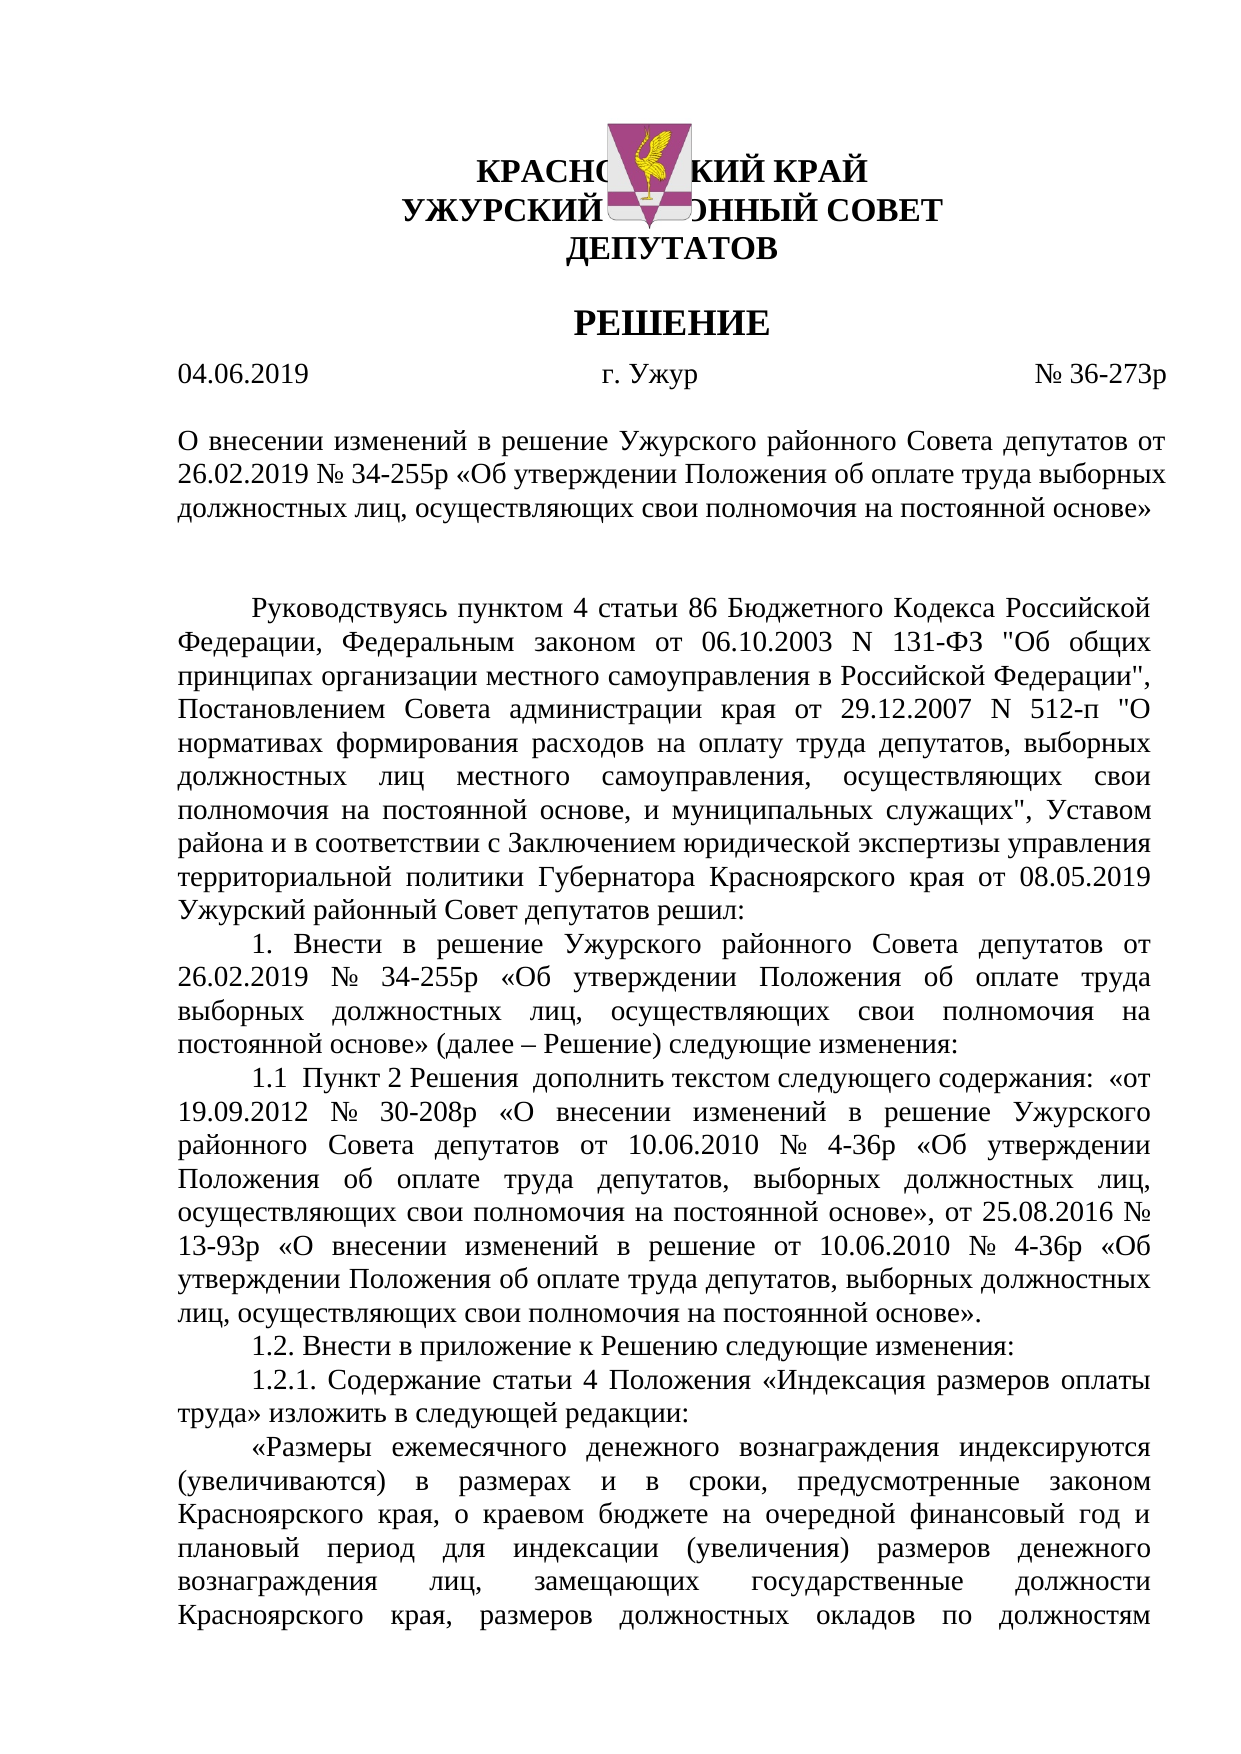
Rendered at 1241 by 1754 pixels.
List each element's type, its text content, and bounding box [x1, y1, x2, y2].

table_cell № 36-273р [811, 356, 1178, 389]
text Руководствуясь пунктом 4 статьи 86 Бюджетного Кодекса Российской Федерации, Федеральным законом от 06.10.2003 N 131-ФЗ "Об общих принципах организации местного самоуправления в Российской Федерации", Постановлением Совета администрации края от 29.12.2007 N 512-п "О нормативах формирования расходов на оплату труда депутатов, выборных должностных лиц местного самоуправления, осуществляющих свои полномочия на постоянной основе, и муниципальных служащих", Уставом района и в соответствии с Заключением юридической экспертизы управления территориальной политики Губернатора Красноярского края от 08.05.2019 Ужурский районный Совет депутатов решил: [177, 591, 1152, 926]
picture [607, 118, 692, 229]
table_cell г. Ужур [489, 356, 811, 389]
table_header КРАСНОЯРСКИЙ КРАЙ УЖУРСКИЙ РАЙОННЫЙ СОВЕТ ДЕПУТАТОВ РЕШЕНИЕ [166, 118, 1178, 356]
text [177, 1429, 1152, 1630]
text 1. Внести в решение Ужурского районного Совета депутатов от 26.02.2019 № 34-255р «Об утверждении Положения об оплате труда выборных должностных лиц, осуществляющих свои полномочия на постоянной основе» (далее – Решение) следующие изменения: [177, 926, 1152, 1060]
table_cell О внесении изменений в решение Ужурского районного Совета депутатов от 26.02.2019 № 34-255р «Об утверждении Положения об оплате труда выборных должностных лиц, осуществляющих свои полномочия на постоянной основе» [166, 389, 1178, 557]
text 1.2. Внести в приложение к Решению следующие изменения: [177, 1328, 1152, 1362]
text 1.1 Пункт 2 Решения дополнить текстом следующего содержания: «от 19.09.2012 № 30-208р «О внесении изменений в решение Ужурского районного Совета депутатов от 10.06.2010 № 4-36р «Об утверждении Положения об оплате труда депутатов, выборных должностных лиц, осуществляющих свои полномочия на постоянной основе», от 25.08.2016 № 13-93р «О внесении изменений в решение от 10.06.2010 № 4-36р «Об утверждении Положения об оплате труда депутатов, выборных должностных лиц, осуществляющих свои полномочия на постоянной основе». [177, 1060, 1152, 1328]
text 1.2.1. Содержание статьи 4 Положения «Индексация размеров оплаты труда» изложить в следующей редакции: [177, 1362, 1152, 1429]
table_cell 04.06.2019 [166, 356, 488, 389]
